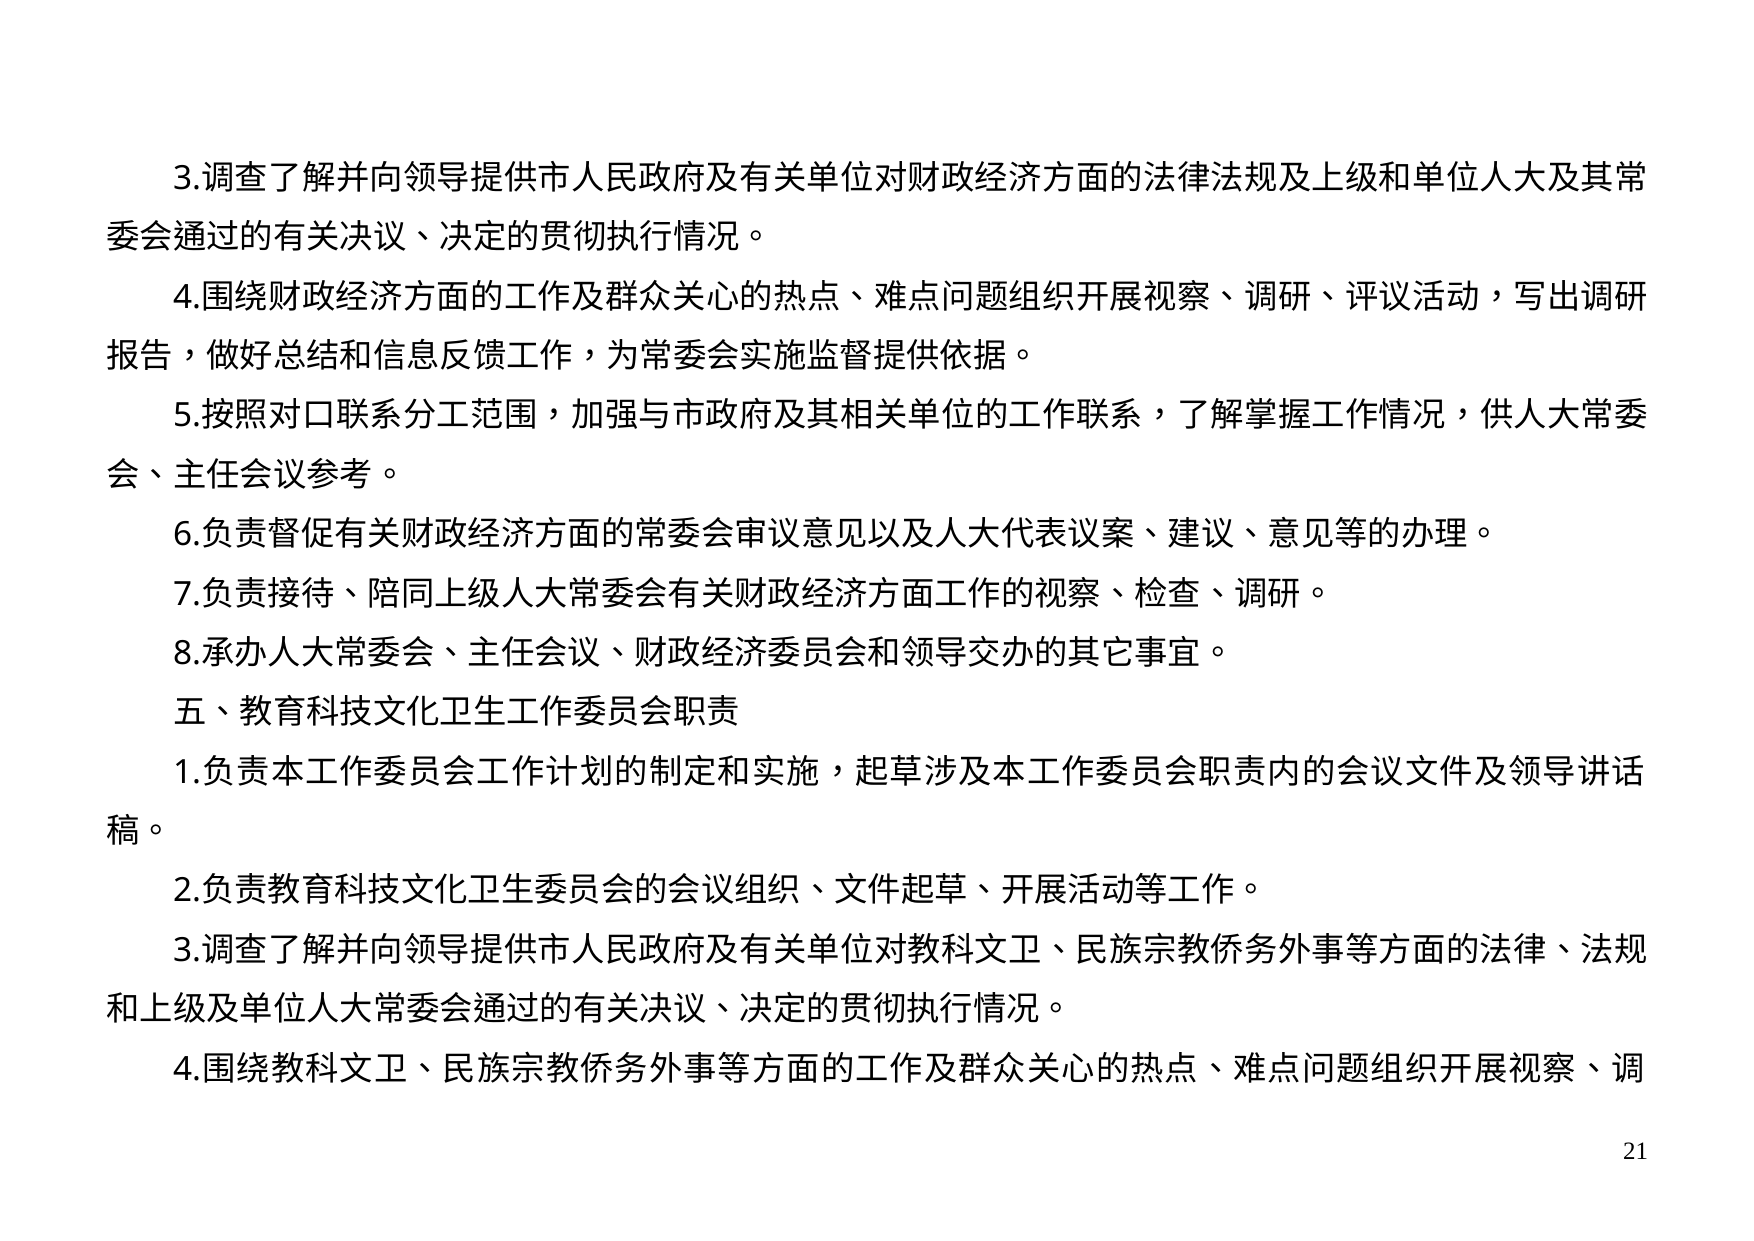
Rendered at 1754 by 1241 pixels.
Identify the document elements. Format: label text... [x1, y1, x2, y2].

text 7.负责接待、陪同上级人大常委会有关财政经济方面工作的视察、检查、调研。 [106, 557, 1648, 617]
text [106, 1032, 1648, 1092]
text 4.围绕财政经济方面的工作及群众关心的热点、难点问题组织开展视察、调研、评议活动，写出调研报告，做好总结和信息反馈工作，为常委会实施监督提供依据。 [106, 261, 1648, 379]
text 5.按照对口联系分工范围，加强与市政府及其相关单位的工作联系，了解掌握工作情况，供人大常委会、主任会议参考。 [106, 379, 1648, 498]
text 1.负责本工作委员会工作计划的制定和实施，起草涉及本工作委员会职责内的会议文件及领导讲话稿。 [106, 736, 1648, 854]
text 3.调查了解并向领导提供市人民政府及有关单位对财政经济方面的法律法规及上级和单位人大及其常委会通过的有关决议、决定的贯彻执行情况。 [106, 142, 1648, 261]
text 8.承办人大常委会、主任会议、财政经济委员会和领导交办的其它事宜。 [106, 617, 1648, 676]
text 3.调查了解并向领导提供市人民政府及有关单位对教科文卫、民族宗教侨务外事等方面的法律、法规和上级及单位人大常委会通过的有关决议、决定的贯彻执行情况。 [106, 914, 1648, 1032]
text 2.负责教育科技文化卫生委员会的会议组织、文件起草、开展活动等工作。 [106, 854, 1648, 914]
text 五、教育科技文化卫生工作委员会职责 [106, 676, 1648, 736]
text 6.负责督促有关财政经济方面的常委会审议意见以及人大代表议案、建议、意见等的办理。 [106, 498, 1648, 557]
